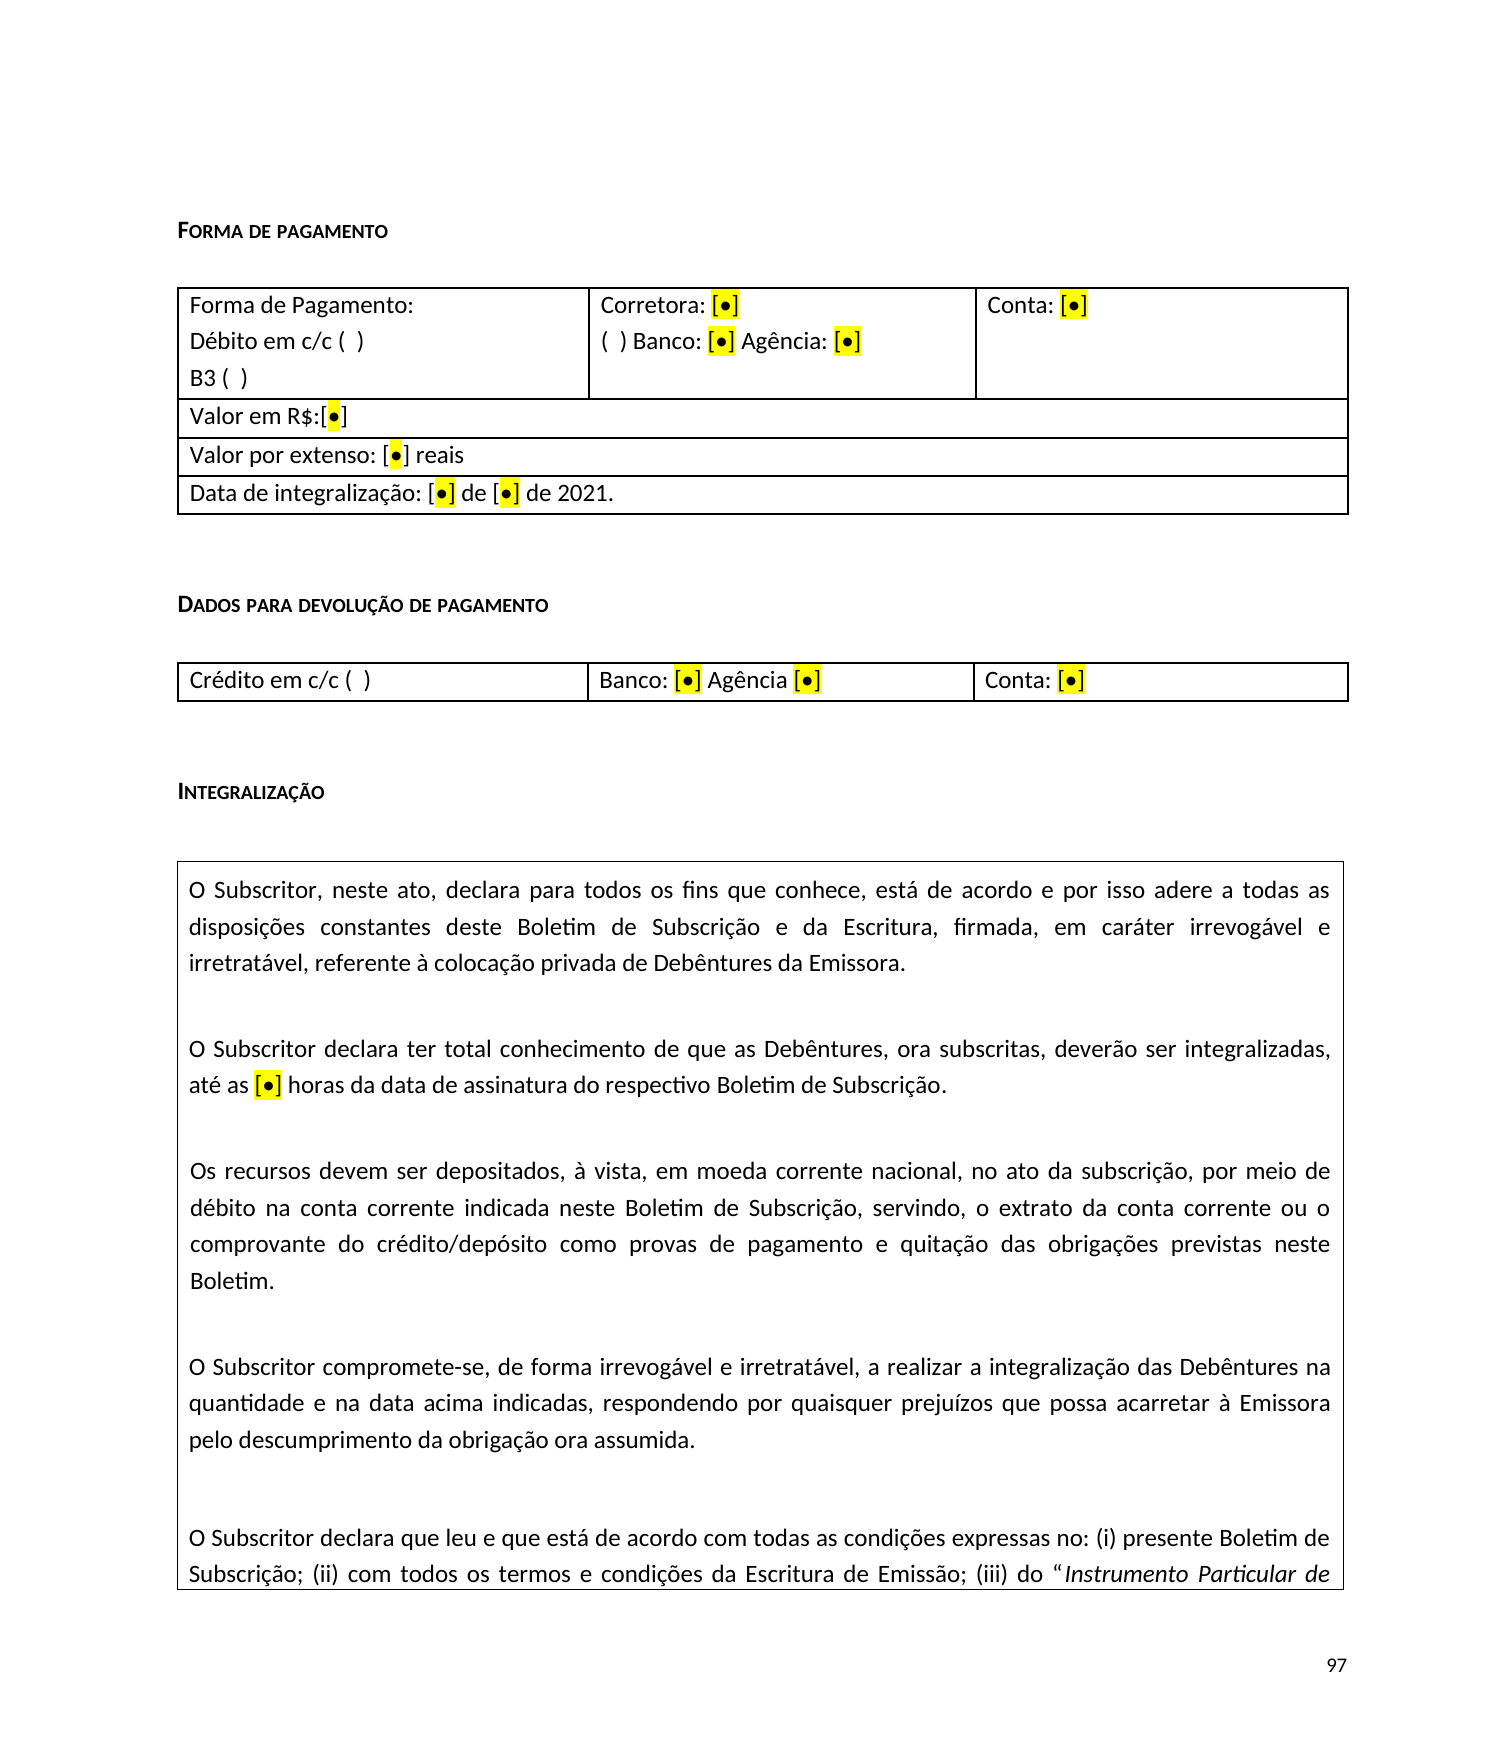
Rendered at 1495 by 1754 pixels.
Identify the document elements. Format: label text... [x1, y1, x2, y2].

table_cell Data de integralização: [•] de [•] de 2021. [179, 477, 1347, 513]
table_cell Valor em R$:[•] [179, 400, 1347, 437]
table_cell Valor por extenso: [•] reais [179, 439, 1347, 475]
text Forma de pagamento [177, 214, 1347, 244]
text Integralização [177, 775, 1347, 806]
table_header Banco: [•] Agência [•] [589, 664, 973, 700]
table_header Corretora: [•] ( ) Banco: [•] Agência: [•] [590, 289, 975, 398]
table_header Forma de Pagamento: Débito em c/c ( ) B3 ( ) [179, 289, 588, 398]
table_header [178, 862, 1343, 1589]
table_header Crédito em c/c ( ) [179, 664, 587, 700]
table_header Conta: [•] [977, 289, 1347, 398]
text Dados para devolução de pagamento [177, 588, 1347, 619]
table_header Conta: [•] [975, 664, 1347, 700]
